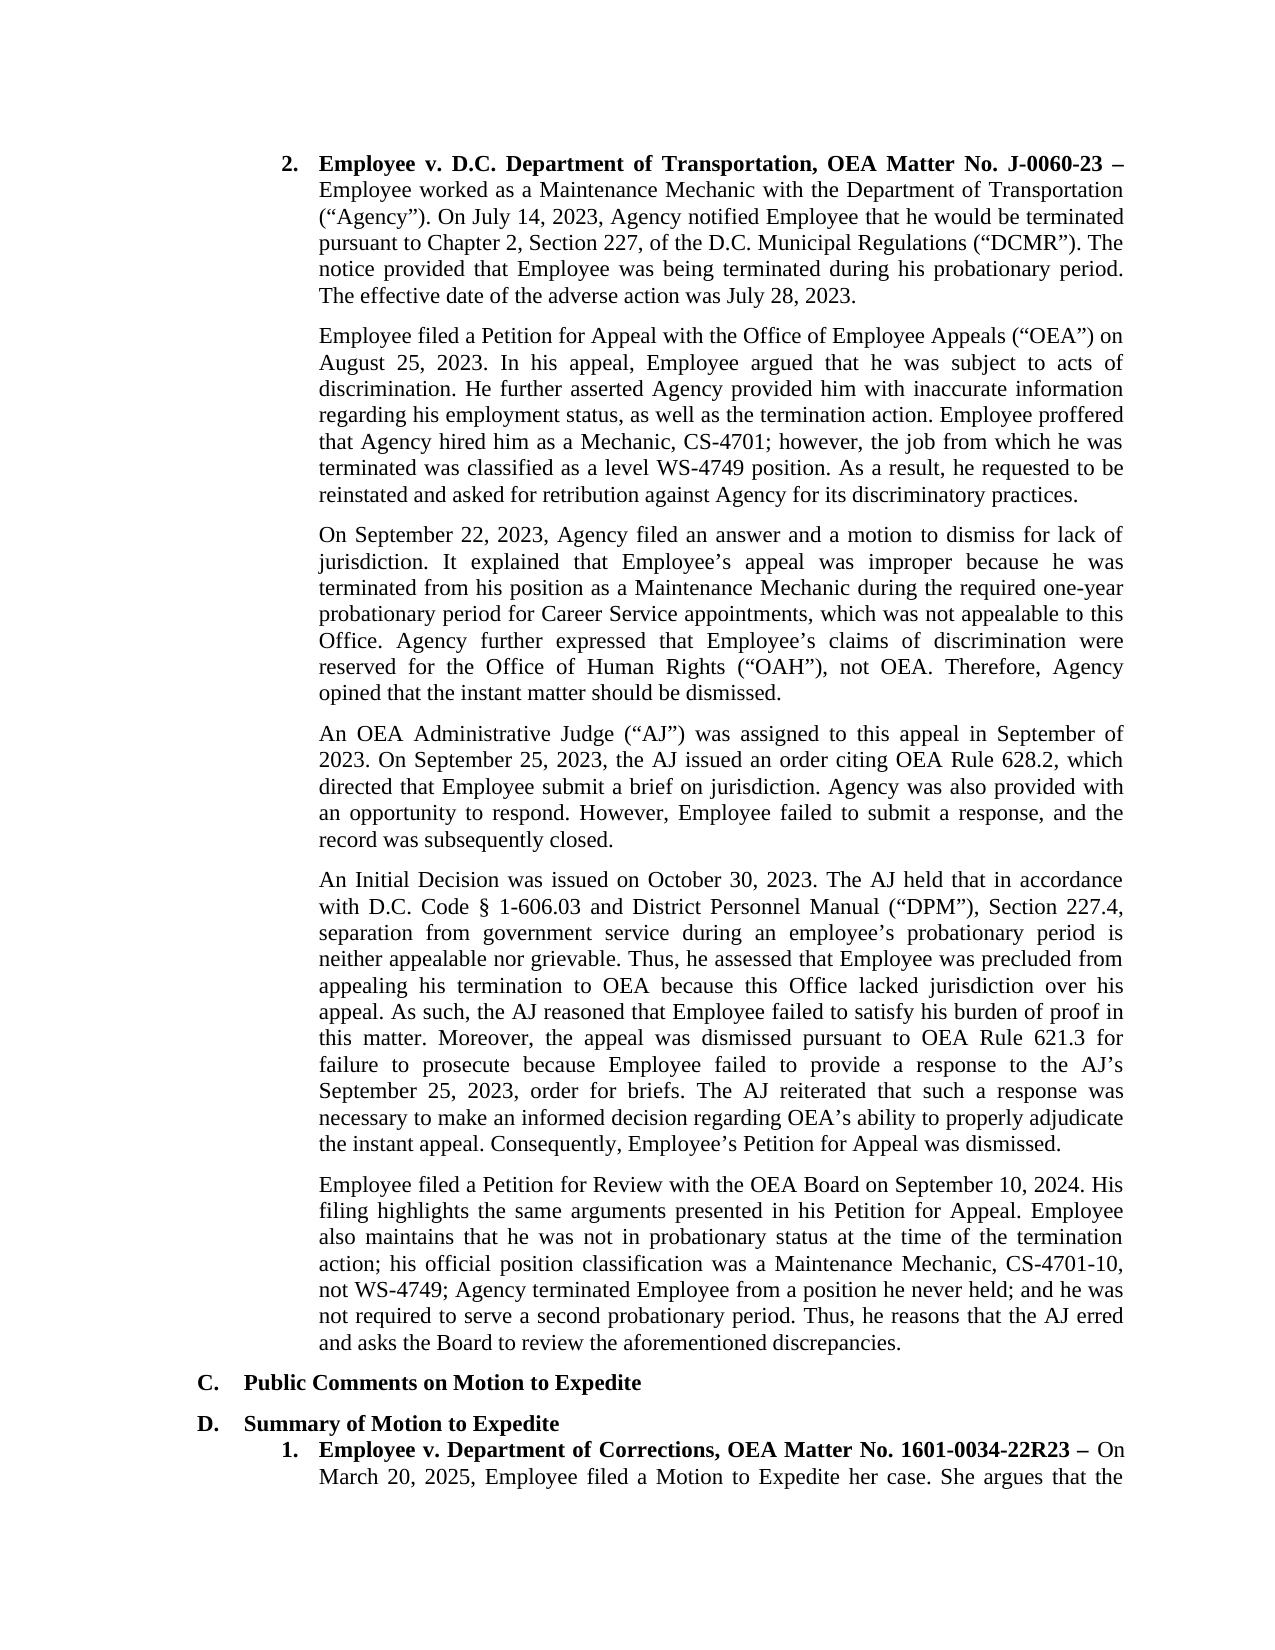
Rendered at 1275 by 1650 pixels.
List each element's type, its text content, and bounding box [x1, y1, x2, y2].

list Summary of Motion to Expedite [197, 1410, 1125, 1437]
text On September 22, 2023, Agency filed an answer and a motion to dismiss for lack of jurisdiction. It explained that Employee’s appeal was improper because he was terminated from his position as a Maintenance Mechanic during the required one-year probationary period for Career Service appointments, which was not appealable to this Office. Agency further expressed that Employee’s claims of discrimination were reserved for the Office of Human Rights (“OAH”), not OEA. Therefore, Agency opined that the instant matter should be dismissed. [319, 521, 1125, 706]
text An OEA Administrative Judge (“AJ”) was assigned to this appeal in September of 2023. On September 25, 2023, the AJ issued an order citing OEA Rule 628.2, which directed that Employee submit a brief on jurisdiction. Agency was also provided with an opportunity to respond. However, Employee failed to submit a response, and the record was subsequently closed. [319, 720, 1125, 852]
text Employee filed a Petition for Appeal with the Office of Employee Appeals (“OEA”) on August 25, 2023. In his appeal, Employee argued that he was subject to acts of discrimination. He further asserted Agency provided him with inaccurate information regarding his employment status, as well as the termination action. Employee proffered that Agency hired him as a Mechanic, CS-4701; however, the job from which he was terminated was classified as a level WS-4749 position. As a result, he requested to be reinstated and asked for retribution against Agency for its discriminatory practices. [319, 322, 1125, 507]
text Employee filed a Petition for Review with the OEA Board on September 10, 2024. His filing highlights the same arguments presented in his Petition for Appeal. Employee also maintains that he was not in probationary status at the time of the termination action; his official position classification was a Maintenance Mechanic, CS-4701-10, not WS-4749; Agency terminated Employee from a position he never held; and he was not required to serve a second probationary period. Thus, he reasons that the AJ erred and asks the Board to review the aforementioned discrepancies. [319, 1171, 1125, 1355]
list Employee v. D.C. Department of Transportation, OEA Matter No. J-0060-23 –Employee worked as a Maintenance Mechanic with the Department of Transportation (“Agency”). On July 14, 2023, Agency notified Employee that he would be terminated pursuant to Chapter 2, Section 227, of the D.C. Municipal Regulations (“DCMR”). The notice provided that Employee was being terminated during his probationary period. The effective date of the adverse action was July 28, 2023. [281, 150, 1125, 308]
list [281, 1437, 1125, 1489]
list Public Comments on Motion to Expedite [197, 1369, 1125, 1396]
text An Initial Decision was issued on October 30, 2023. The AJ held that in accordance with D.C. Code § 1-606.03 and District Personnel Manual (“DPM”), Section 227.4, separation from government service during an employee’s probationary period is neither appealable nor grievable. Thus, he assessed that Employee was precluded from appealing his termination to OEA because this Office lacked jurisdiction over his appeal. As such, the AJ reasoned that Employee failed to satisfy his burden of proof in this matter. Moreover, the appeal was dismissed pursuant to OEA Rule 621.3 for failure to prosecute because Employee failed to provide a response to the AJ’s September 25, 2023, order for briefs. The AJ reiterated that such a response was necessary to make an informed decision regarding OEA’s ability to properly adjudicate the instant appeal. Consequently, Employee’s Petition for Appeal was dismissed. [319, 866, 1125, 1156]
